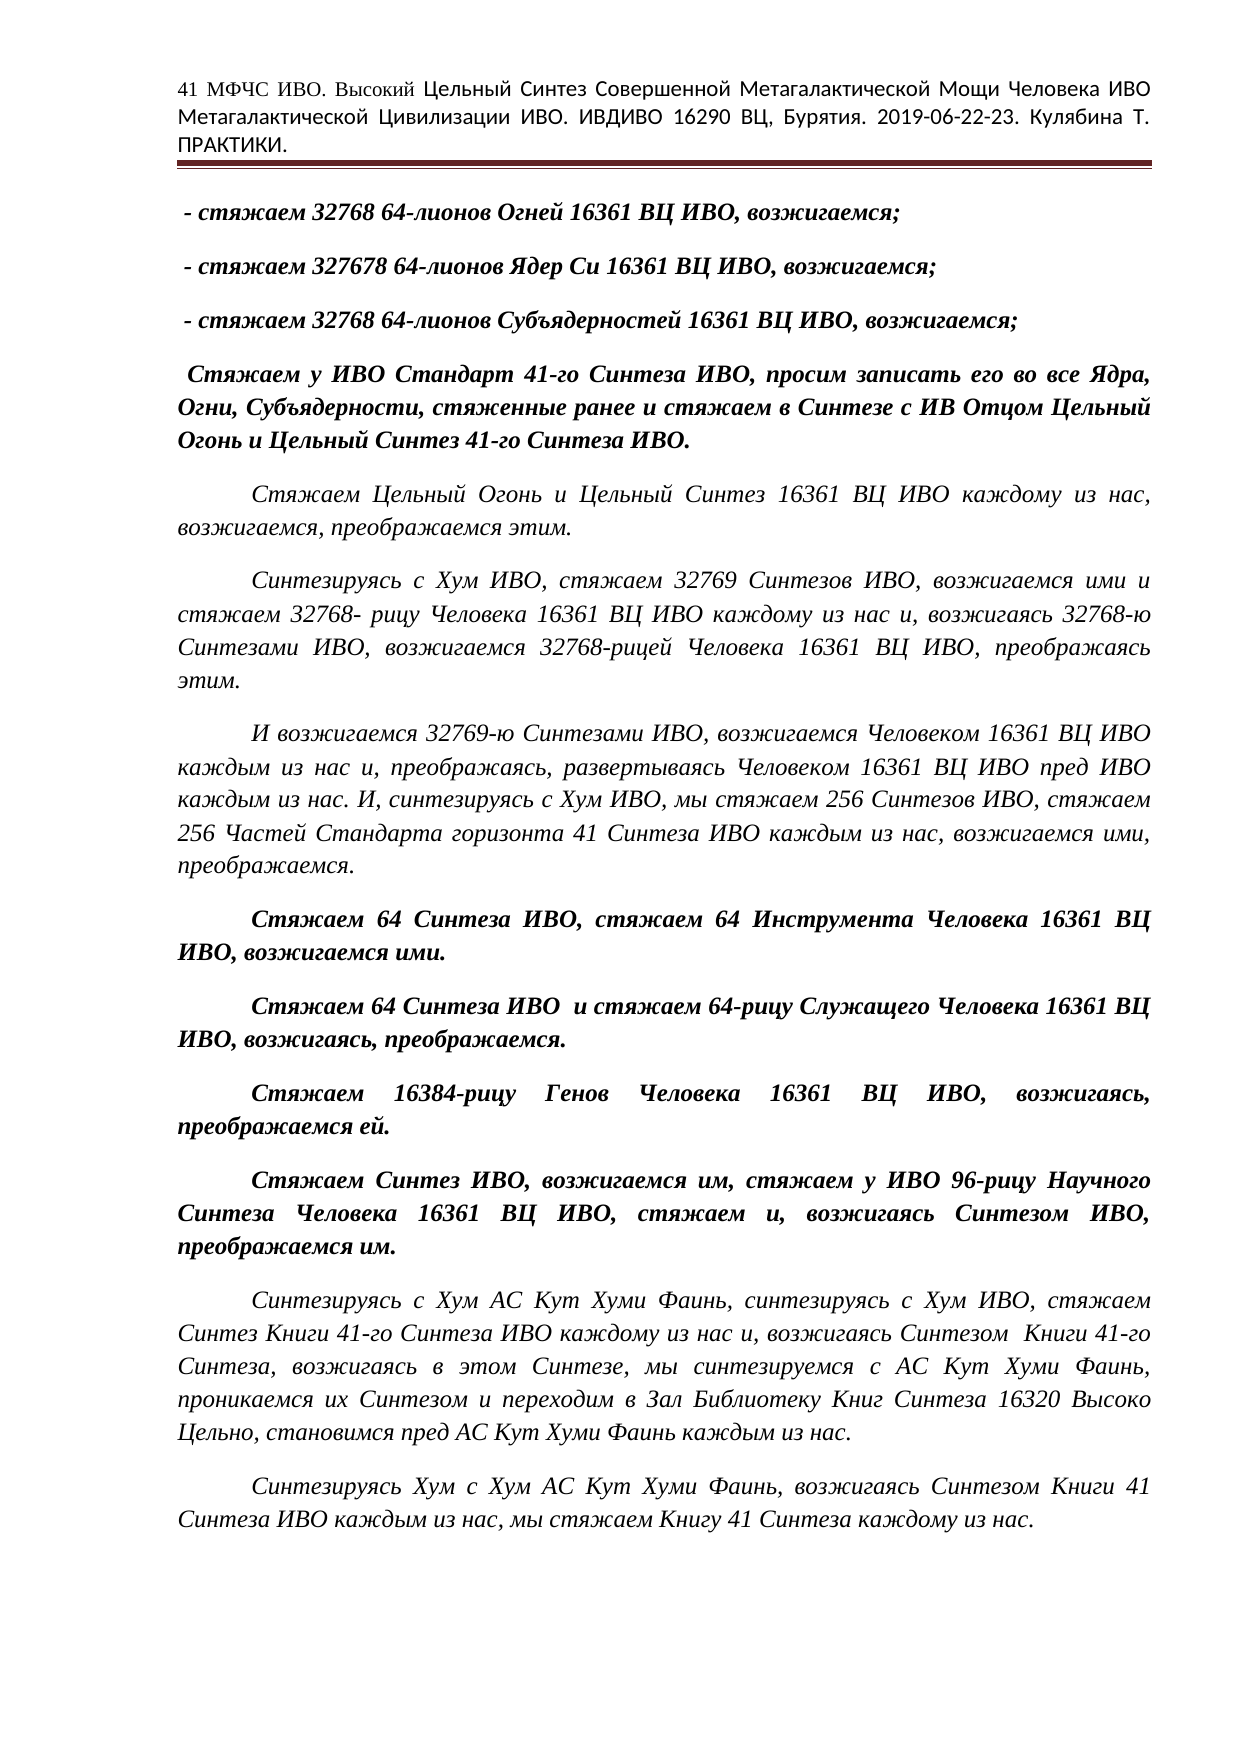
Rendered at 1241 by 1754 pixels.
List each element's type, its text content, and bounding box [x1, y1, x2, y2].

text Стяжаем 64 Синтеза ИВО и стяжаем 64-рицу Служащего Человека 16361 ВЦ ИВО, возжигаясь, преображаемся. [177, 991, 1152, 1053]
text Синтезируясь с Хум ИВО, стяжаем 32769 Синтезов ИВО, возжигаемся ими и стяжаем 32768- рицу Человека 16361 ВЦ ИВО каждому из нас и, возжигаясь 32768-ю Синтезами ИВО, возжигаемся 32768-рицей Человека 16361 ВЦ ИВО, преображаясь этим. [177, 566, 1152, 693]
text Синтезируясь с Хум АС Кут Хуми Фаинь, синтезируясь с Хум ИВО, стяжаем Синтез Книги 41-го Синтеза ИВО каждому из нас и, возжигаясь Синтезом Книги 41-го Синтеза, возжигаясь в этом Синтезе, мы синтезируемся с АС Кут Хуми Фаинь, проникаемся их Синтезом и переходим в Зал Библиотеку Книг Синтеза 16320 Высоко Цельно, становимся пред АС Кут Хуми Фаинь каждым из нас. [177, 1285, 1152, 1446]
text Стяжаем 16384-рицу Генов Человека 16361 ВЦ ИВО, возжигаясь, преображаемся ей. [177, 1078, 1152, 1140]
text Синтезируясь Хум с Хум АС Кут Хуми Фаинь, возжигаясь Синтезом Книги 41 Синтеза ИВО каждым из нас, мы стяжаем Книгу 41 Синтеза каждому из нас. [177, 1471, 1152, 1533]
text - стяжаем 32768 64-лионов Огней 16361 ВЦ ИВО, возжигаемся; [177, 197, 1152, 226]
text Стяжаем Синтез ИВО, возжигаемся им, стяжаем у ИВО 96-рицу Научного Синтеза Человека 16361 ВЦ ИВО, стяжаем и, возжигаясь Синтезом ИВО, преображаемся им. [177, 1165, 1152, 1260]
text Стяжаем у ИВО Стандарт 41-го Синтеза ИВО, просим записать его во все Ядра, Огни, Субъядерности, стяженные ранее и стяжаем в Синтезе с ИВ Отцом Цельный Огонь и Цельный Синтез 41-го Синтеза ИВО. [177, 359, 1152, 454]
text И возжигаемся 32769-ю Синтезами ИВО, возжигаемся Человеком 16361 ВЦ ИВО каждым из нас и, преображаясь, развертываясь Человеком 16361 ВЦ ИВО пред ИВО каждым из нас. И, синтезируясь с Хум ИВО, мы стяжаем 256 Синтезов ИВО, стяжаем 256 Частей Стандарта горизонта 41 Синтеза ИВО каждым из нас, возжигаемся ими, преображаемся. [177, 718, 1152, 879]
text - стяжаем 32768 64-лионов Субъядерностей 16361 ВЦ ИВО, возжигаемся; [177, 305, 1152, 334]
text - стяжаем 327678 64-лионов Ядер Си 16361 ВЦ ИВО, возжигаемся; [177, 251, 1152, 280]
text Стяжаем 64 Синтеза ИВО, стяжаем 64 Инструмента Человека 16361 ВЦ ИВО, возжигаемся ими. [177, 904, 1152, 966]
text Стяжаем Цельный Огонь и Цельный Синтез 16361 ВЦ ИВО каждому из нас, возжигаемся, преображаемся этим. [177, 479, 1152, 541]
